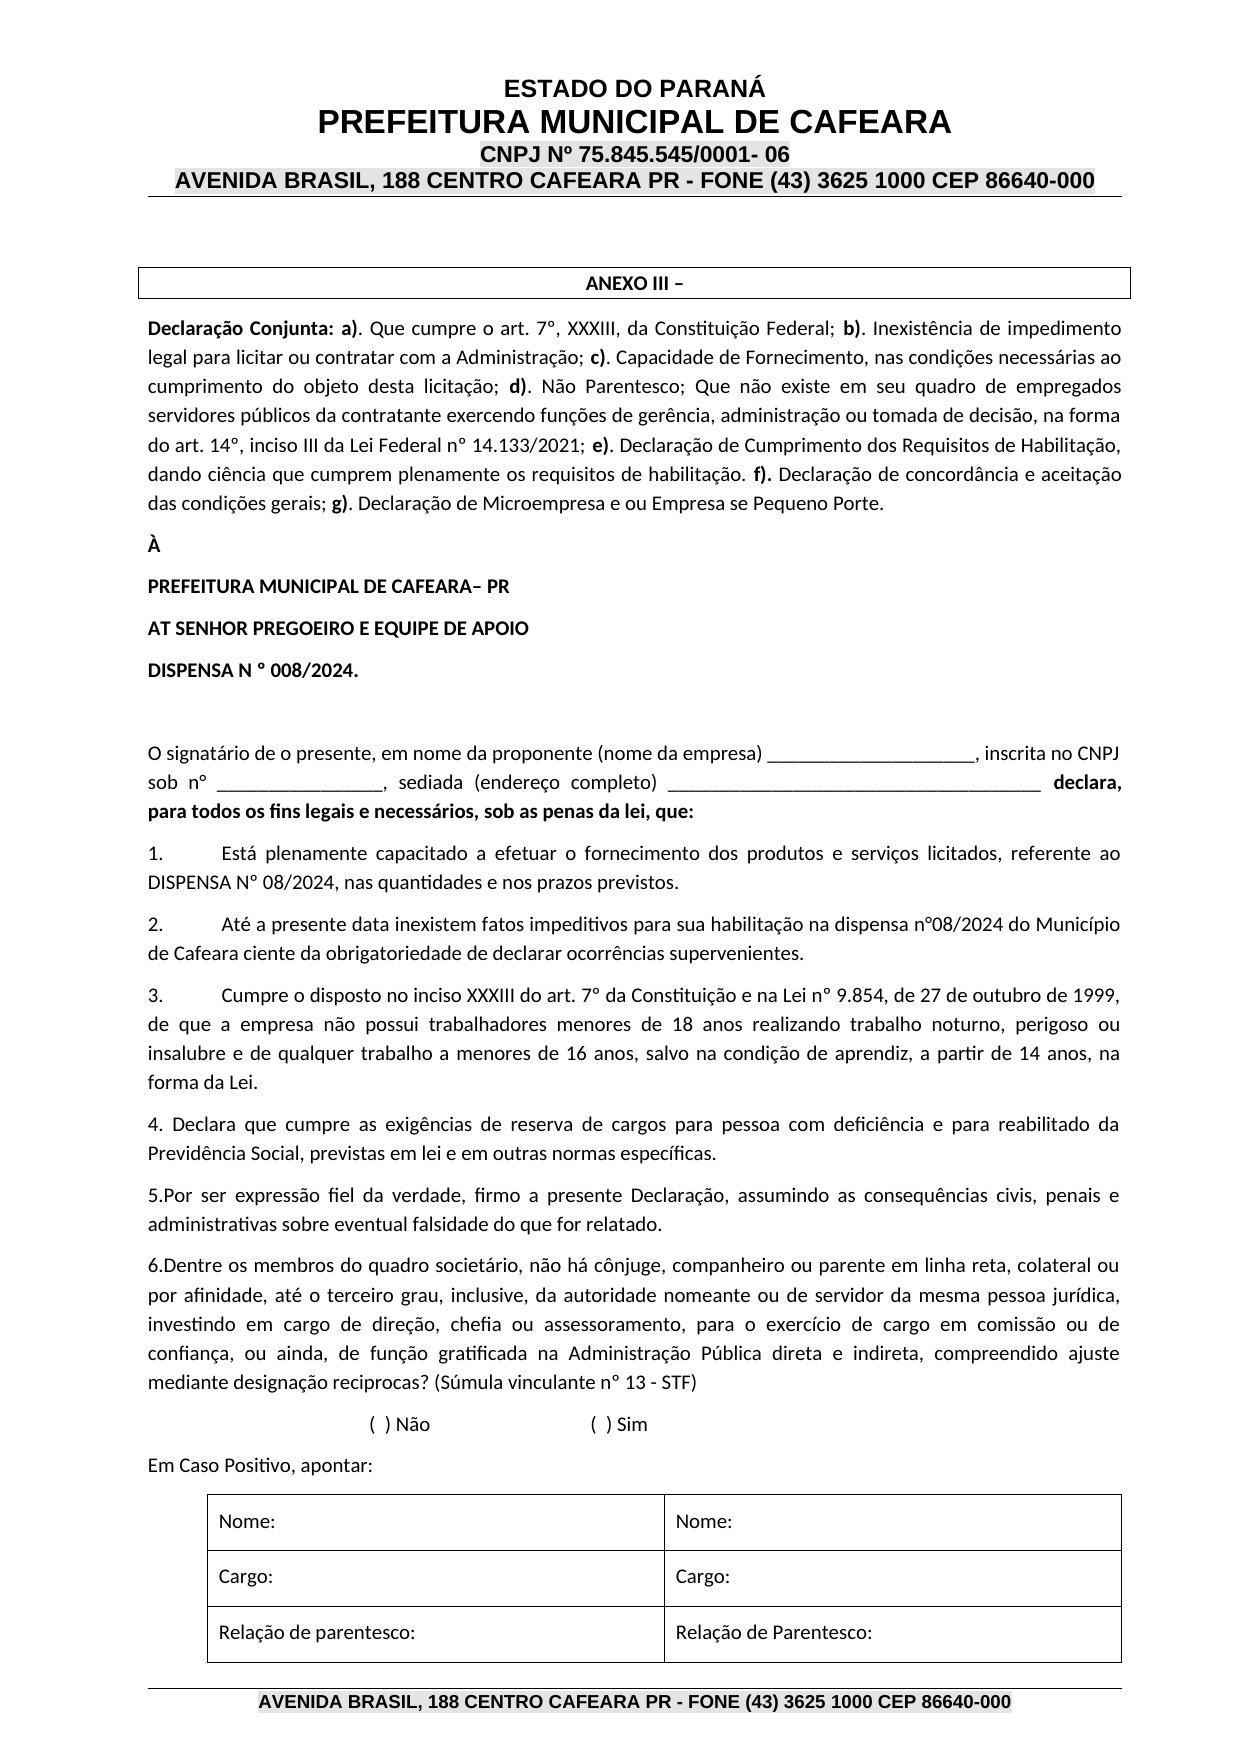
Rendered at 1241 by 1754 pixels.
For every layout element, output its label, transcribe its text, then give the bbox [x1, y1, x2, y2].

table_cell Relação de Parentesco: [665, 1607, 1121, 1662]
table_cell Cargo: [208, 1551, 664, 1606]
list Está plenamente capacitado a efetuar o fornecimento dos produtos e serviços licitados, referente ao DISPENSA Nº 08/2024, nas quantidades e nos prazos previstos. [148, 840, 1122, 895]
list Cumpre o disposto no inciso XXXIII do art. 7º da Constituição e na Lei nº 9.854, de 27 de outubro de 1999, de que a empresa não possui trabalhadores menores de 18 anos realizando trabalho noturno, perigoso ou insalubre e de qualquer trabalho a menores de 16 anos, salvo na condição de aprendiz, a partir de 14 anos, na forma da Lei. [148, 982, 1122, 1095]
table_cell Cargo: [665, 1551, 1121, 1606]
table_header Nome: [665, 1495, 1121, 1550]
text AT SENHOR PREGOEIRO E EQUIPE DE APOIO [148, 615, 1122, 641]
text DISPENSA N º 008/2024. [148, 657, 1122, 682]
text Em Caso Positivo, apontar: [148, 1453, 1122, 1478]
text 4. Declara que cumpre as exigências de reserva de cargos para pessoa com deficiência e para reabilitado da Previdência Social, previstas em lei e em outras normas específicas. [148, 1111, 1122, 1166]
text PREFEITURA MUNICIPAL DE CAFEARA– PR [148, 573, 1122, 599]
table_cell Relação de parentesco: [208, 1607, 664, 1662]
text 5.Por ser expressão fiel da verdade, firmo a presente Declaração, assumindo as consequências civis, penais e administrativas sobre eventual falsidade do que for relatado. [148, 1182, 1122, 1236]
text Declaração Conjunta: a). Que cumpre o art. 7º, XXXIII, da Constituição Federal; b). Inexistência de impedimento legal para licitar ou contratar com a Administração; c). Capacidade de Fornecimento, nas condições necessárias ao cumprimento do objeto desta licitação; d). Não Parentesco; Que não existe em seu quadro de empregados servidores públicos da contratante exercendo funções de gerência, administração ou tomada de decisão, na forma do art. 14º, inciso III da Lei Federal nº 14.133/2021; e). Declaração de Cumprimento dos Requisitos de Habilitação, dando ciência que cumprem plenamente os requisitos de habilitação. f). Declaração de concordância e aceitação das condições gerais; g). Declaração de Microempresa e ou Empresa se Pequeno Porte. [148, 315, 1122, 516]
text ANEXO III – [139, 268, 1130, 298]
table_header Nome: [208, 1495, 664, 1550]
text 6.Dentre os membros do quadro societário, não há cônjuge, companheiro ou parente em linha reta, colateral ou por afinidade, até o terceiro grau, inclusive, da autoridade nomeante ou de servidor da mesma pessoa jurídica, investindo em cargo de direção, chefia ou assessoramento, para o exercício de cargo em comissão ou de confiança, ou ainda, de função gratificada na Administração Pública direta e indireta, compreendido ajuste mediante designação reciprocas? (Súmula vinculante nº 13 - STF) [148, 1253, 1122, 1395]
text ( ) Não ( ) Sim [148, 1411, 1122, 1436]
text À [148, 532, 1122, 557]
text O signatário de o presente, em nome da proponente (nome da empresa) ____________________, inscrita no CNPJ sob n° ________________, sediada (endereço completo) ____________________________________ declara, para todos os fins legais e necessários, sob as penas da lei, que: [148, 740, 1122, 824]
list Até a presente data inexistem fatos impeditivos para sua habilitação na dispensa n°08/2024 do Município de Cafeara ciente da obrigatoriedade de declarar ocorrências supervenientes. [148, 911, 1122, 966]
